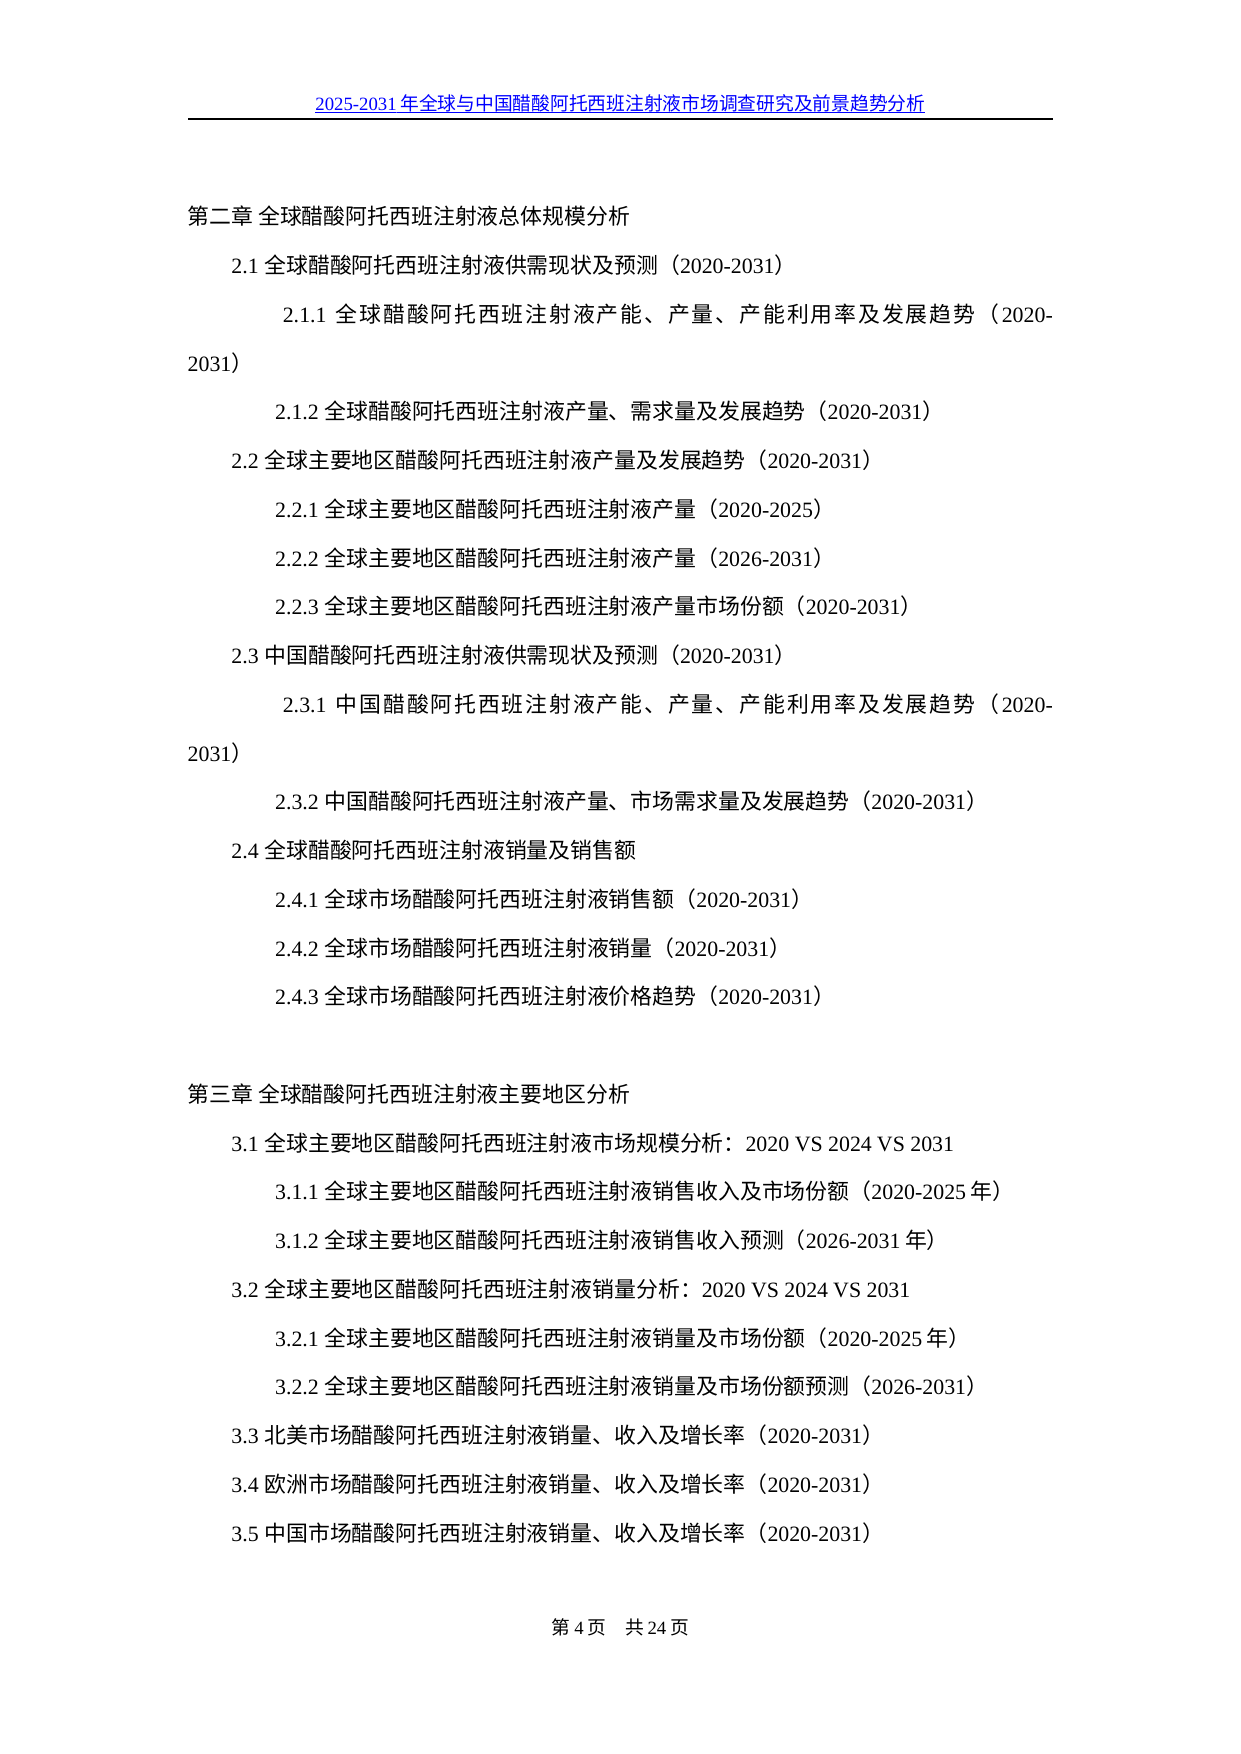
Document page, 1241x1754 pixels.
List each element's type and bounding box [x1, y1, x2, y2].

text [187, 150, 1053, 1548]
